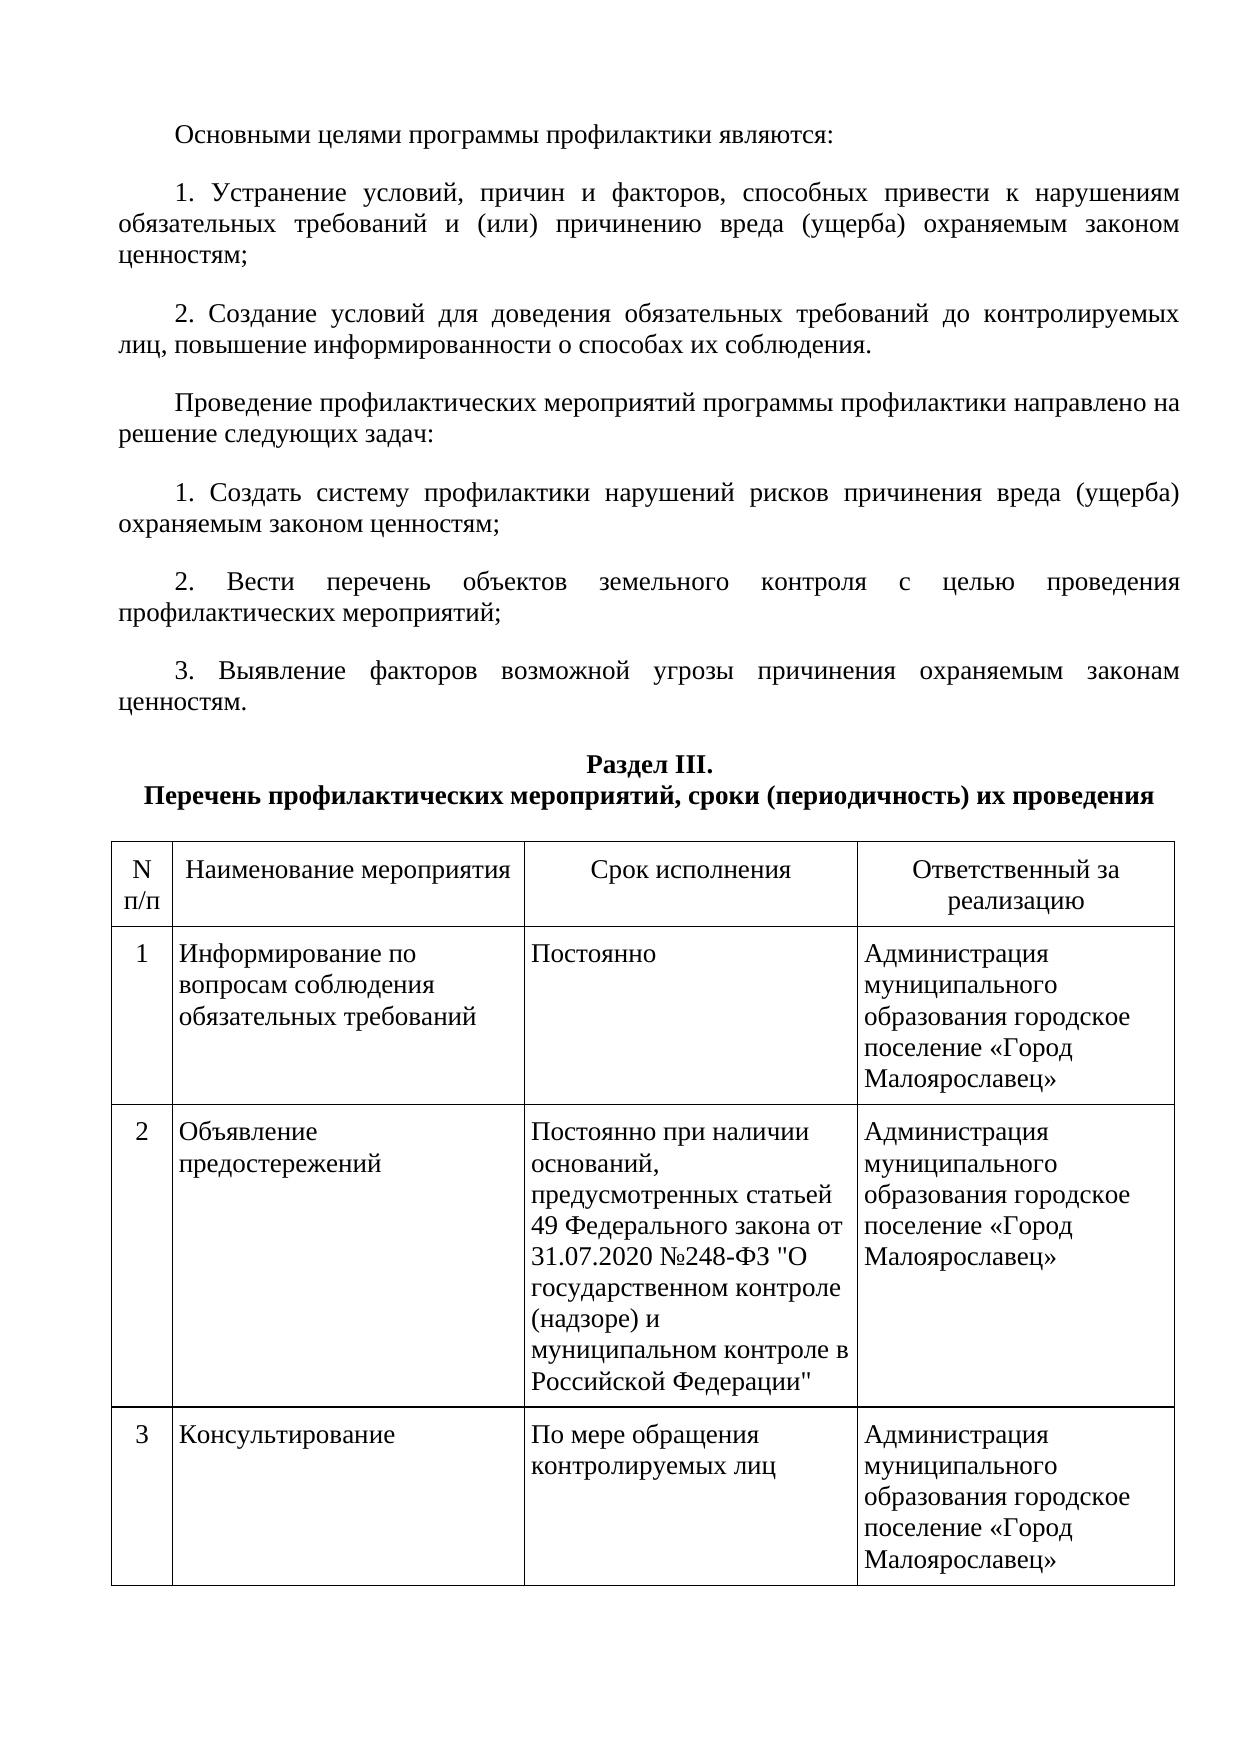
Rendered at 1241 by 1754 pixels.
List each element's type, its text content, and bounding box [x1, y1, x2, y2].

text Перечень профилактических мероприятий, сроки (периодичность) их проведения [118, 779, 1181, 810]
table_header Срок исполнения [525, 842, 857, 926]
table_cell Постоянно [525, 927, 857, 1104]
text 2. Вести перечень объектов земельного контроля с целью проведения профилактических мероприятий; [118, 565, 1181, 627]
table_cell 2 [112, 1105, 172, 1406]
text Основными целями программы профилактики являются: [118, 118, 1181, 149]
table_cell Постоянно при наличии оснований, предусмотренных статьей 49 Федерального закона от 31.07.2020 №248-ФЗ "О государственном контроле (надзоре) и муниципальном контроле в Российской Федерации" [525, 1105, 857, 1406]
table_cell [858, 1105, 1174, 1406]
table_cell Объявление предостережений [173, 1105, 524, 1406]
table_cell 3 [112, 1408, 172, 1584]
table_cell По мере обращения контролируемых лиц [525, 1408, 857, 1584]
text 1. Создать систему профилактики нарушений рисков причинения вреда (ущерба) охраняемым законом ценностям; [118, 476, 1181, 538]
table_cell Администрация муниципального образования городское поселение «Город Малоярославец» [858, 927, 1174, 1104]
table_cell Информирование по вопросам соблюдения обязательных требований [173, 927, 524, 1104]
table_cell Консультирование [173, 1408, 524, 1584]
table_header N п/п [112, 842, 172, 926]
text Проведение профилактических мероприятий программы профилактики направлено на решение следующих задач: [118, 386, 1181, 448]
table_header Ответственный за реализацию [858, 842, 1174, 926]
table_cell 1 [112, 927, 172, 1104]
text 2. Создание условий для доведения обязательных требований до контролируемых лиц, повышение информированности о способах их соблюдения. [118, 297, 1181, 359]
text 1. Устранение условий, причин и факторов, способных привести к нарушениям обязательных требований и (или) причинению вреда (ущерба) охраняемым законом ценностям; [118, 176, 1181, 270]
text Раздел III. [118, 748, 1181, 779]
text 3. Выявление факторов возможной угрозы причинения охраняемым законам ценностям. [118, 654, 1181, 717]
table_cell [858, 1408, 1174, 1584]
table_header Наименование мероприятия [173, 842, 524, 926]
